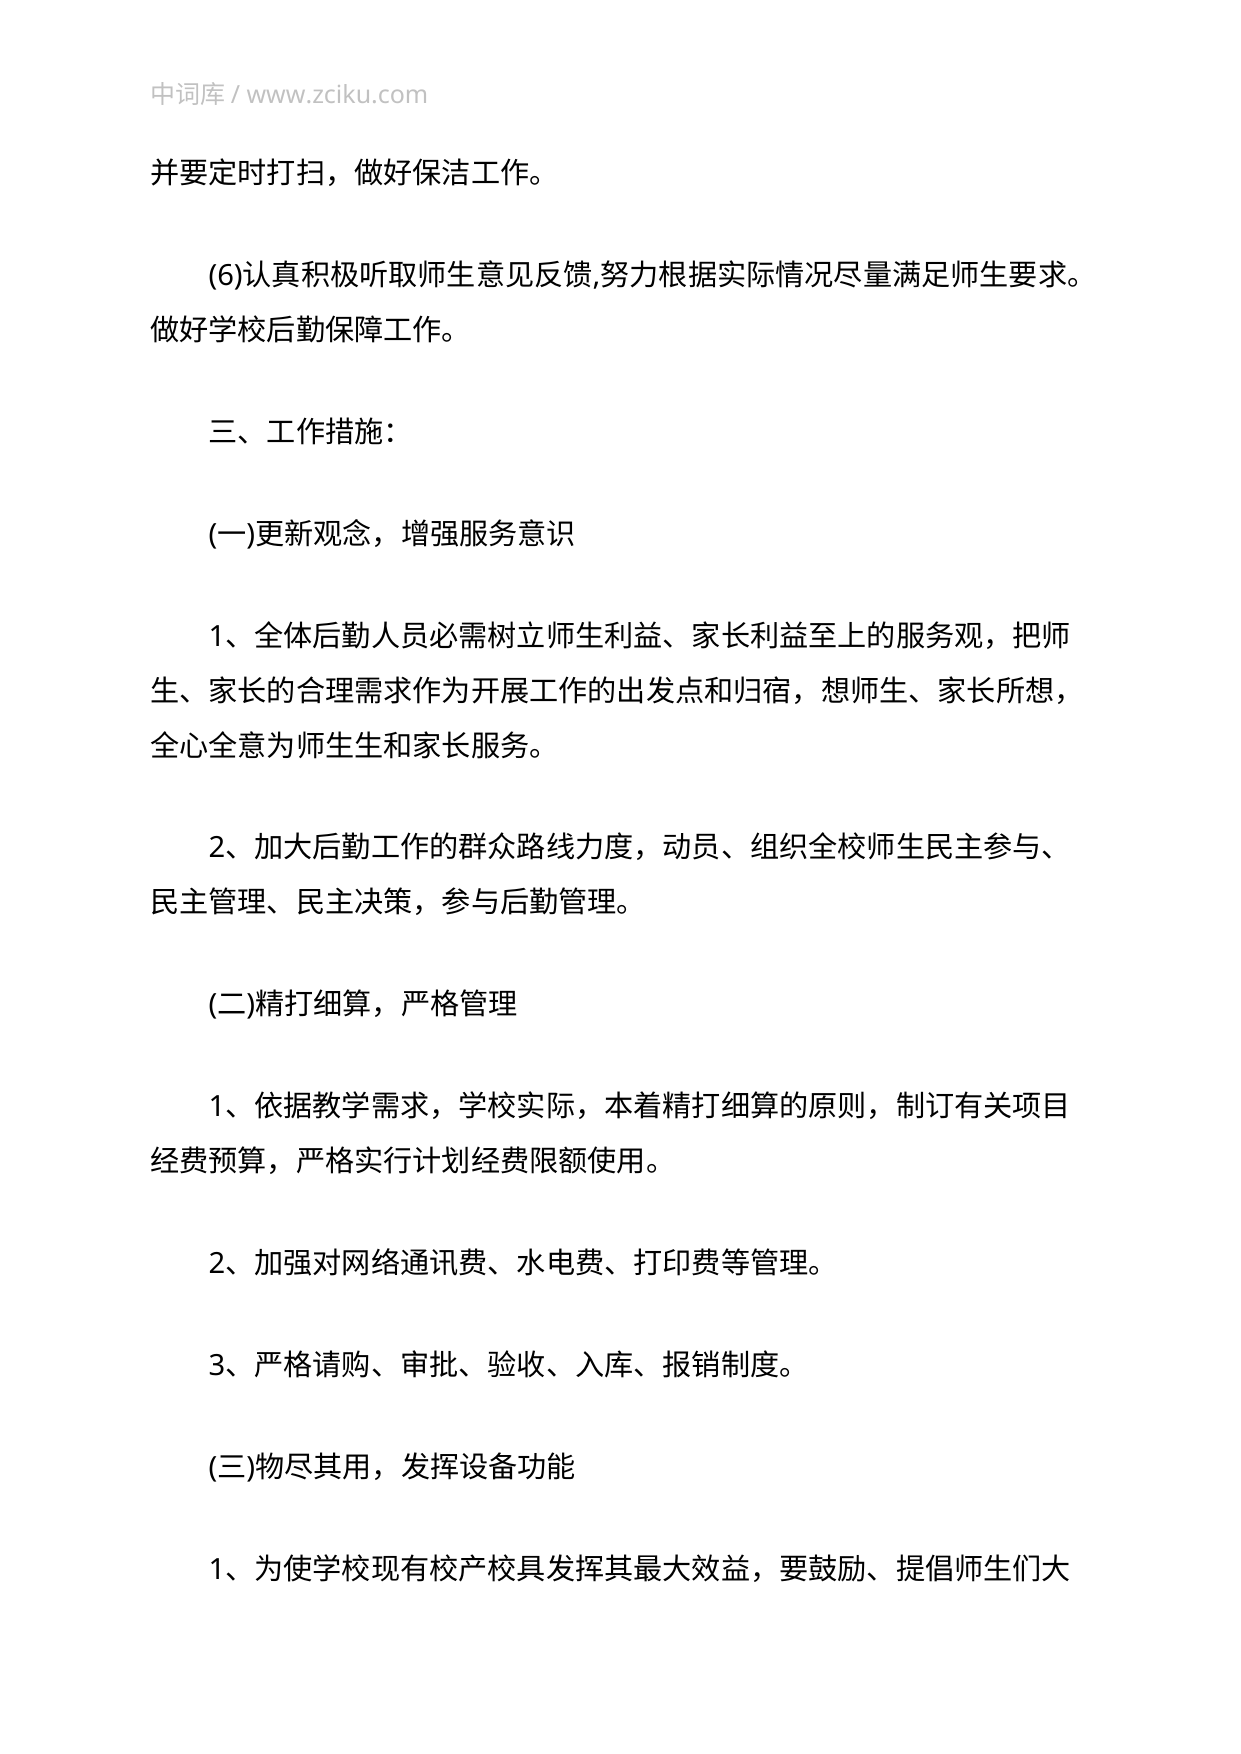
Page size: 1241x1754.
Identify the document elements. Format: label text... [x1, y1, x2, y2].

text (二)精打细算，严格管理 [150, 981, 1090, 1023]
text 1、依据教学需求，学校实际，本着精打细算的原则，制订有关项目经费预算，严格实行计划经费限额使用。 [150, 1083, 1090, 1180]
text 2、加强对网络通讯费、水电费、打印费等管理。 [150, 1239, 1090, 1282]
text 3、严格请购、审批、验收、入库、报销制度。 [150, 1341, 1090, 1384]
text (6)认真积极听取师生意见反馈,努力根据实际情况尽量满足师生要求。做好学校后勤保障工作。 [150, 252, 1090, 349]
text (三)物尽其用，发挥设备功能 [150, 1443, 1090, 1486]
text 1、全体后勤人员必需树立师生利益、家长利益至上的服务观，把师生、家长的合理需求作为开展工作的出发点和归宿，想师生、家长所想，全心全意为师生生和家长服务。 [150, 612, 1090, 764]
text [150, 1545, 1090, 1588]
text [150, 150, 1090, 192]
text (一)更新观念，增强服务意识 [150, 510, 1090, 553]
text 三、工作措施： [150, 408, 1090, 451]
text 2、加大后勤工作的群众路线力度，动员、组织全校师生民主参与、民主管理、民主决策，参与后勤管理。 [150, 824, 1090, 921]
